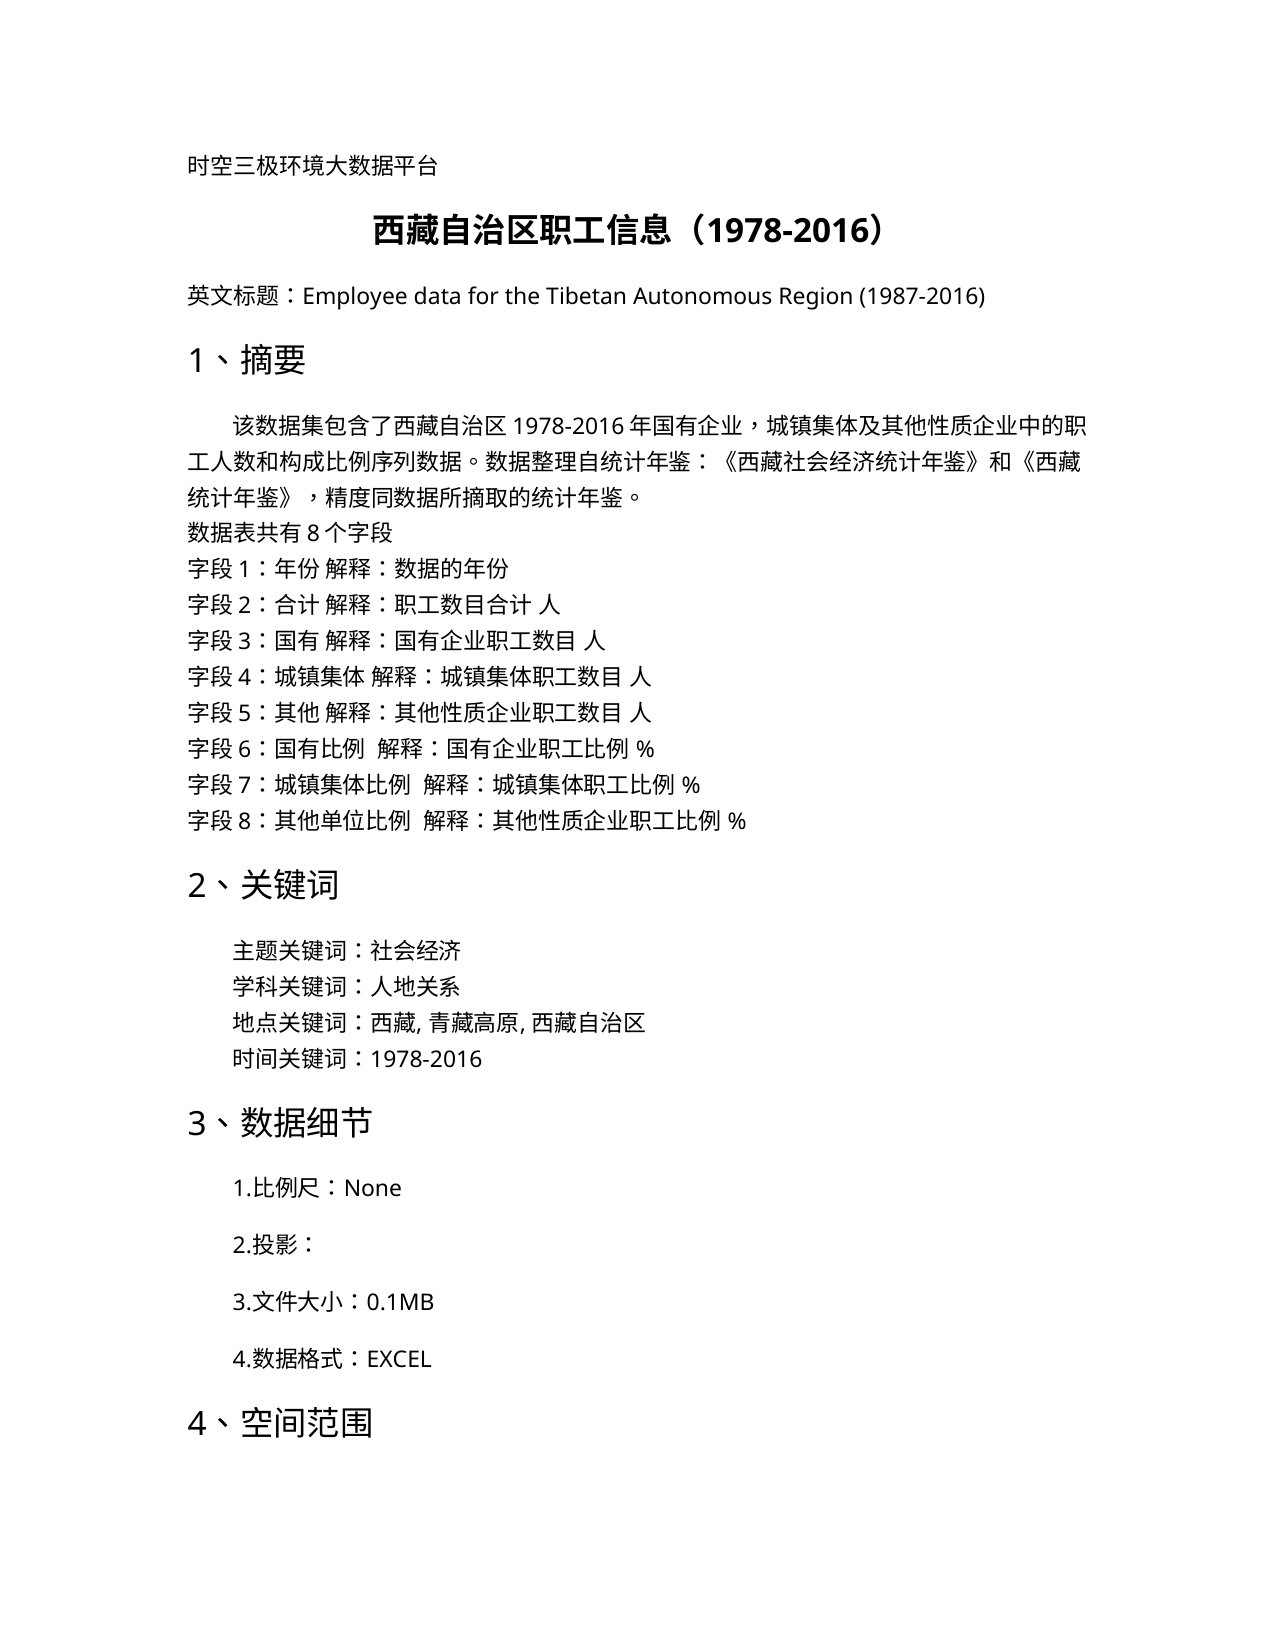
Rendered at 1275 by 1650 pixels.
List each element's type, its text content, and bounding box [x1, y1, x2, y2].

text 主题关键词：社会经济 学科关键词：人地关系 地点关键词：西藏, 青藏高原, 西藏自治区 时间关键词：1978-2016 [232, 935, 1087, 1074]
text 3.文件大小：0.1MB [232, 1286, 1087, 1317]
text 时空三极环境大数据平台 [187, 150, 1087, 181]
text 西藏自治区职工信息（1978-2016） [187, 207, 1087, 252]
text 该数据集包含了西藏自治区1978-2016年国有企业，城镇集体及其他性质企业中的职工人数和构成比例序列数据。数据整理自统计年鉴：《西藏社会经济统计年鉴》和《西藏统计年鉴》，精度同数据所摘取的统计年鉴。 数据表共有8个字段 字段1：年份 解释：数据的年份 字段2：合计 解释：职工数目合计 人 字段3：国有 解释：国有企业职工数目 人 字段4：城镇集体 解释：城镇集体职工数目 人 字段5：其他 解释：其他性质企业职工数目 人 字段6：国有比例 解释：国有企业职工比例 % 字段7：城镇集体比例 解释：城镇集体职工比例 % 字段8：其他单位比例 解释：其他性质企业职工比例 % [187, 409, 1087, 836]
text 1、摘要 [187, 337, 1087, 382]
text 英文标题：Employee data for the Tibetan Autonomous Region (1987-2016) [187, 280, 1087, 311]
text 2、关键词 [187, 862, 1087, 907]
text 3、数据细节 [187, 1099, 1087, 1145]
text 2.投影： [232, 1229, 1087, 1260]
text 4.数据格式：EXCEL [232, 1343, 1087, 1374]
text 4、空间范围 [187, 1399, 1087, 1445]
text 1.比例尺：None [232, 1172, 1087, 1203]
